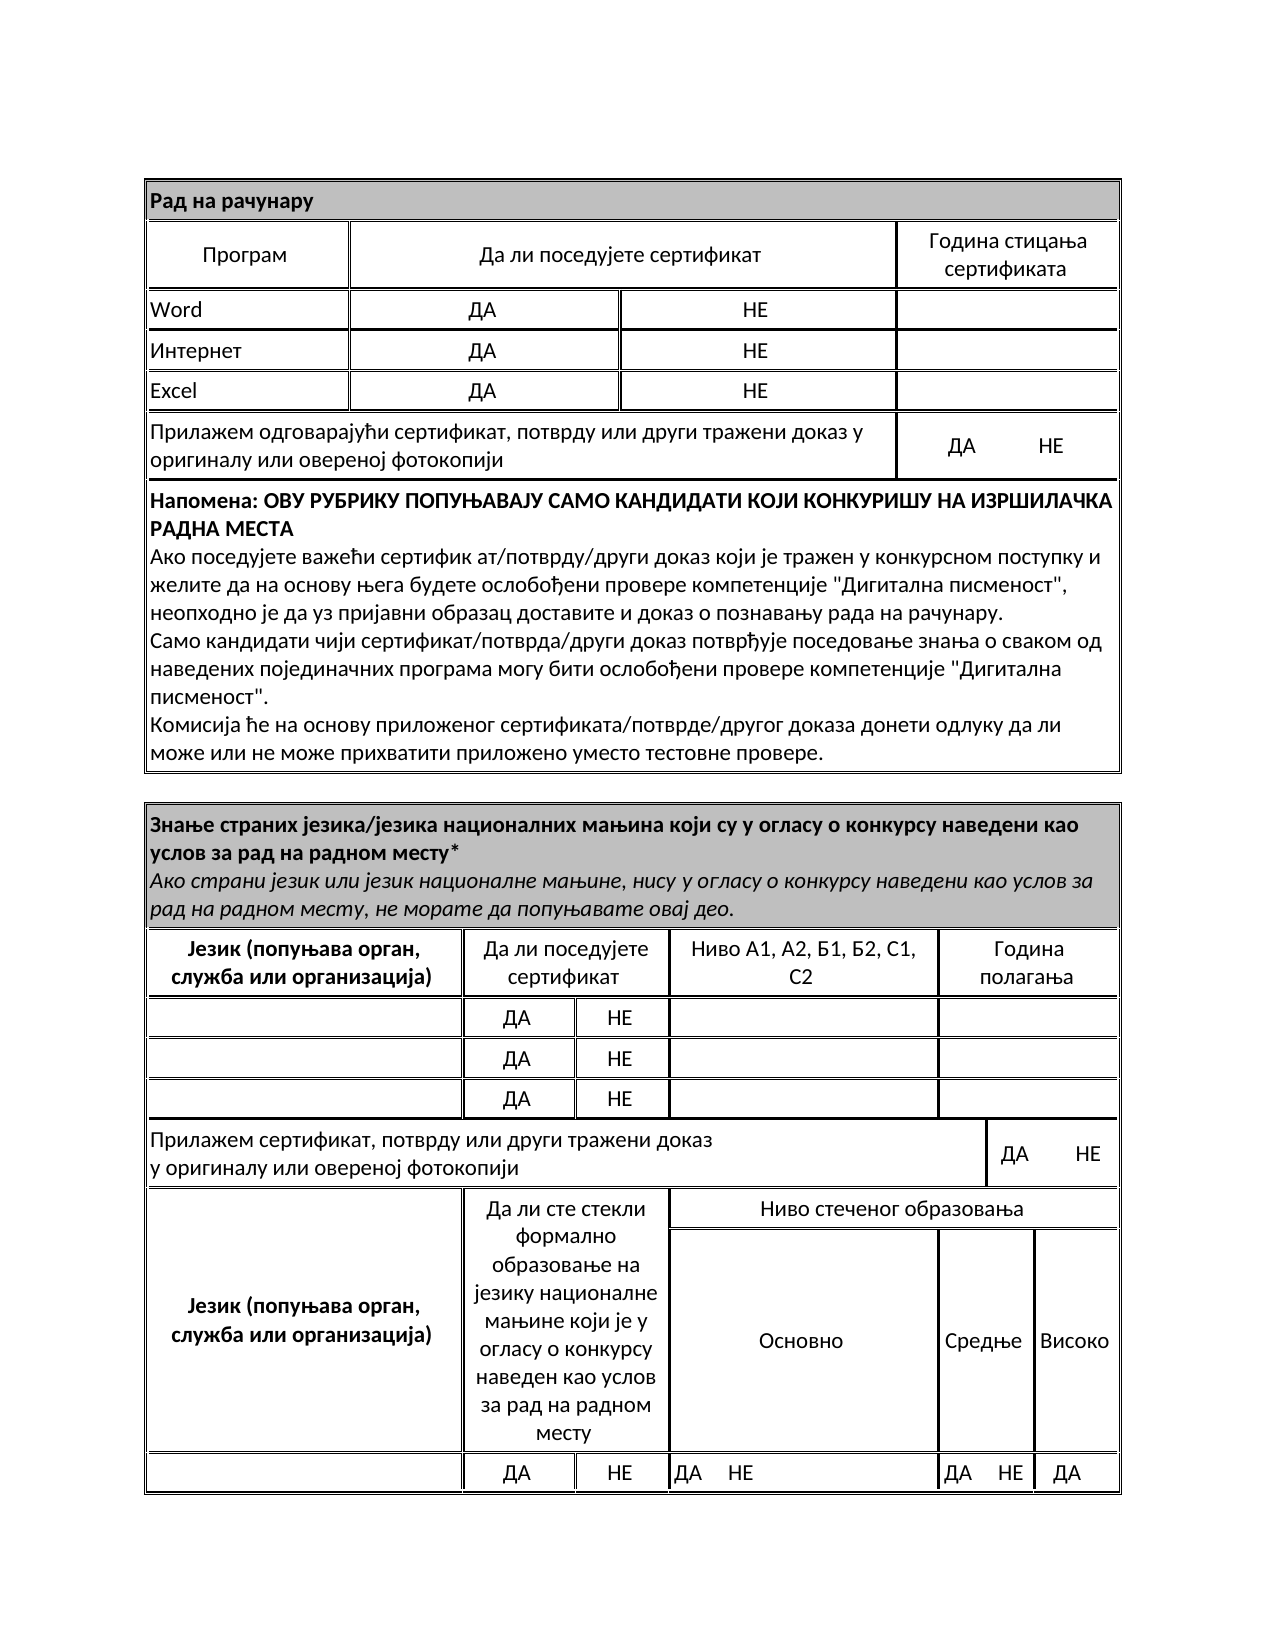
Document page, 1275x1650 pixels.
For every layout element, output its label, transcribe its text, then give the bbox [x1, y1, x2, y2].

table_cell [938, 1036, 1120, 1076]
table_cell Ниво А1, А2, Б1, Б2, C1, C2 [671, 930, 937, 995]
table_cell НЕ [577, 999, 668, 1036]
table_cell Ниво стеченог образовања [669, 1186, 1120, 1226]
table_cell Година стицања сертификата [896, 219, 1120, 287]
table_cell Интернет [145, 328, 348, 368]
table_cell [898, 369, 1119, 409]
table_cell Средње [940, 1230, 1033, 1451]
table_cell [147, 1076, 461, 1117]
table_cell НЕ [622, 372, 895, 409]
table_cell [898, 328, 1120, 368]
table_cell [940, 995, 1119, 1036]
table_cell ДА [463, 1454, 576, 1491]
table_cell ДА НЕ [988, 1117, 1119, 1186]
table_cell [147, 995, 461, 1036]
table_cell НЕ [622, 291, 895, 328]
table_cell ДА [465, 999, 574, 1036]
table_cell [940, 1076, 1119, 1117]
table_cell ДА НЕ [938, 1454, 1034, 1491]
table_cell Да ли поседујете сертификат [465, 930, 668, 995]
table_cell Високо [1034, 1226, 1119, 1451]
table_cell [145, 1451, 463, 1491]
table_cell ДА [351, 331, 618, 368]
table_cell Да ли поседујете сертификат [351, 222, 895, 287]
table_cell НЕ [576, 1454, 669, 1491]
table_cell Година полагања [938, 927, 1120, 995]
table_cell Word [147, 287, 348, 328]
table_cell НЕ [577, 1080, 668, 1117]
table_cell Прилажем одговарајући сертификат, потврду или други тражени доказ у оригиналу или овереној фотокопији [147, 409, 895, 478]
table_header Рад на рачунару [147, 182, 1119, 219]
table_cell НЕ [577, 1039, 668, 1076]
table_header Знање страних језика/језика националних мањина који су у огласу о конкурсу наведени као услов за рад на радном месту* Ако страни језик или језик националне мањине, нису у огласу о конкурсу наведени као услов за рад на радном месту, не морате да попуњавате овај део. [147, 805, 1119, 927]
table_cell НЕ [622, 331, 895, 368]
table_cell ДА НЕ [669, 1454, 938, 1491]
table_cell Да ли сте стекли формално образовање на језику националне мањине који је у огласу о конкурсу наведен као услов за рад на радном месту [465, 1189, 668, 1451]
table_cell Прилажем сертификат, потврду или други тражени доказ у оригиналу или овереној фотокопији [147, 1117, 985, 1186]
table_cell [671, 999, 937, 1036]
table_cell ДА [351, 372, 618, 409]
table_cell [671, 1039, 937, 1076]
table_cell [898, 287, 1119, 328]
table_cell ДА [465, 1080, 574, 1117]
table_cell [145, 1036, 463, 1076]
table_cell Напомена: ОВУ РУБРИКУ ПОПУЊАВАЈУ САМО КАНДИДАТИ КОЈИ КОНКУРИШУ НА ИЗРШИЛАЧКА РАДНА МЕСТА Ако поседујете важећи сертифик ат/потврду/други доказ који је тражен у конкурсном поступку и желите да на основу њега будете ослобођени провере компетенције "Дигитална писменост", неопходно је да уз пријавни образац доставите и доказ о познавању рада на рачунару. Само кандидати чији сертификат/потврда/други доказ потврђује поседовање знања о сваком од наведених појединачних програма могу бити ослобођени провере компетенције "Дигитална писменост". Комисија ће на основу приложеног сертификата/потврде/другог доказа донети одлуку да ли може или не може прихватити приложено уместо тестовне провере. [145, 478, 1120, 771]
table_cell Језик (попуњава орган, служба или организација) [145, 927, 463, 995]
table_cell Језик (попуњава орган, служба или организација) [145, 1186, 463, 1451]
table_cell Основно [671, 1230, 937, 1451]
table_cell ДА НЕ [1034, 1451, 1120, 1491]
table_cell ДА [465, 1039, 574, 1076]
table_cell Програм [145, 219, 349, 287]
table_cell Excel [147, 369, 348, 409]
table_cell ДА [351, 291, 618, 328]
table_cell [671, 1080, 937, 1117]
table_cell ДА НЕ [898, 409, 1119, 478]
